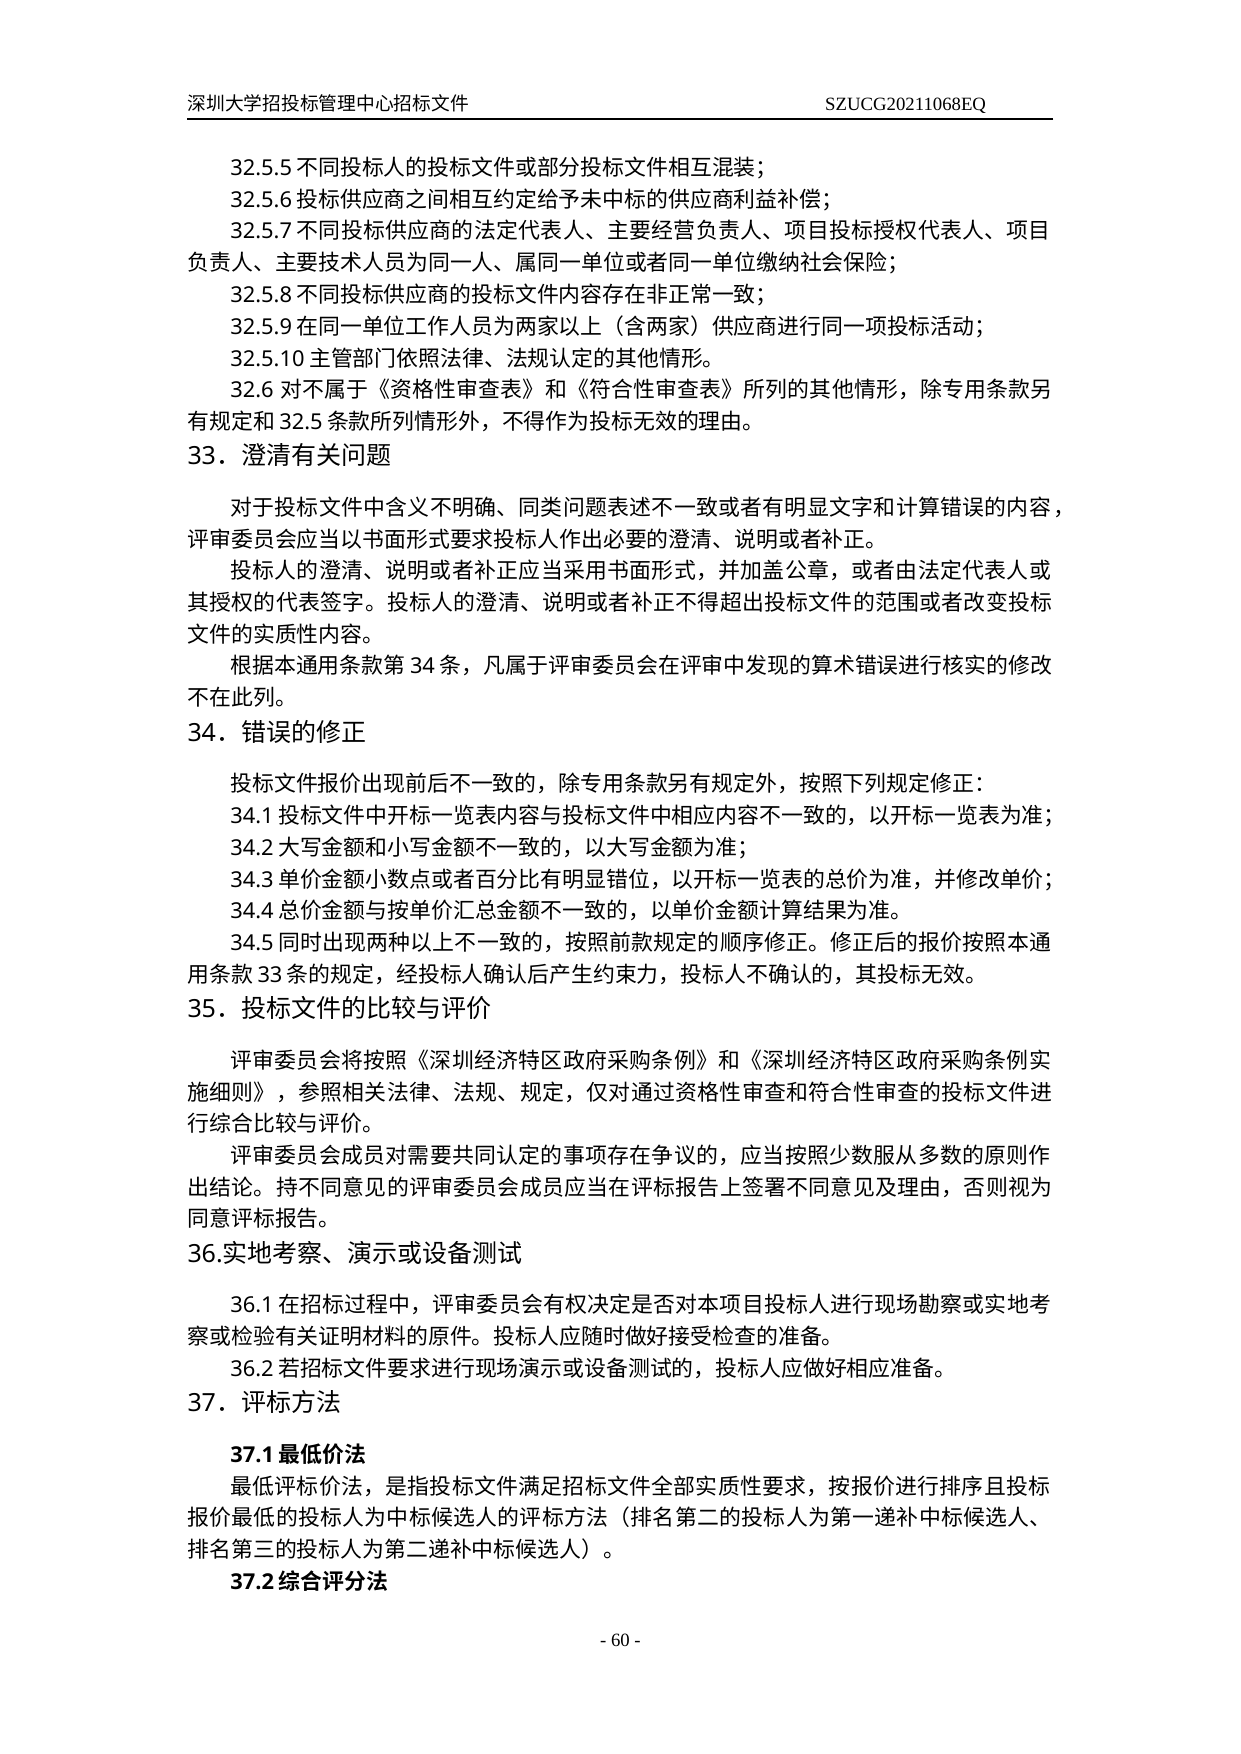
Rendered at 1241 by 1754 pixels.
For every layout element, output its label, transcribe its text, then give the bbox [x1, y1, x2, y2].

text 32.5.7不同投标供应商的法定代表人、主要经营负责人、项目投标授权代表人、项目负责人、主要技术人员为同一人、属同一单位或者同一单位缴纳社会保险； [187, 213, 1053, 277]
text 37.2综合评分法 [187, 1564, 1053, 1596]
text 36.2若招标文件要求进行现场演示或设备测试的，投标人应做好相应准备。 [187, 1351, 1053, 1383]
text 35．投标文件的比较与评价 [187, 989, 1053, 1025]
text 34.1投标文件中开标一览表内容与投标文件中相应内容不一致的，以开标一览表为准； [187, 798, 1053, 830]
text 34.4总价金额与按单价汇总金额不一致的，以单价金额计算结果为准。 [187, 893, 1053, 925]
text 对于投标文件中含义不明确、同类问题表述不一致或者有明显文字和计算错误的内容，评审委员会应当以书面形式要求投标人作出必要的澄清、说明或者补正。 [187, 490, 1053, 553]
text 33．澄清有关问题 [187, 436, 1053, 472]
text 32.5.10主管部门依照法律、法规认定的其他情形。 [187, 341, 1053, 372]
text 根据本通用条款第34条，凡属于评审委员会在评审中发现的算术错误进行核实的修改不在此列。 [187, 648, 1053, 712]
text 32.5.8不同投标供应商的投标文件内容存在非正常一致； [187, 277, 1053, 309]
text 评审委员会将按照《深圳经济特区政府采购条例》和《深圳经济特区政府采购条例实施细则》，参照相关法律、法规、规定，仅对通过资格性审查和符合性审查的投标文件进行综合比较与评价。 [187, 1043, 1053, 1138]
text 37．评标方法 [187, 1383, 1053, 1419]
text 37.1最低价法 [187, 1437, 1053, 1469]
text 36.实地考察、演示或设备测试 [187, 1233, 1053, 1269]
text 34．错误的修正 [187, 712, 1053, 748]
text 32.6 对不属于《资格性审查表》和《符合性审查表》所列的其他情形，除专用条款另有规定和32.5条款所列情形外，不得作为投标无效的理由。 [187, 372, 1053, 436]
text 投标人的澄清、说明或者补正应当采用书面形式，并加盖公章，或者由法定代表人或其授权的代表签字。投标人的澄清、说明或者补正不得超出投标文件的范围或者改变投标文件的实质性内容。 [187, 553, 1053, 648]
text 34.3单价金额小数点或者百分比有明显错位，以开标一览表的总价为准，并修改单价； [187, 862, 1053, 893]
text 34.5同时出现两种以上不一致的，按照前款规定的顺序修正。修正后的报价按照本通用条款33条的规定，经投标人确认后产生约束力，投标人不确认的，其投标无效。 [187, 925, 1053, 989]
text 32.5.5不同投标人的投标文件或部分投标文件相互混装； [187, 150, 1053, 182]
text 评审委员会成员对需要共同认定的事项存在争议的，应当按照少数服从多数的原则作出结论。持不同意见的评审委员会成员应当在评标报告上签署不同意见及理由，否则视为同意评标报告。 [187, 1138, 1053, 1233]
text 最低评标价法，是指投标文件满足招标文件全部实质性要求，按报价进行排序且投标报价最低的投标人为中标候选人的评标方法（排名第二的投标人为第一递补中标候选人、排名第三的投标人为第二递补中标候选人）。 [187, 1469, 1053, 1564]
text 投标文件报价出现前后不一致的，除专用条款另有规定外，按照下列规定修正： [187, 766, 1053, 798]
text 34.2大写金额和小写金额不一致的，以大写金额为准； [187, 830, 1053, 862]
text 32.5.6投标供应商之间相互约定给予未中标的供应商利益补偿； [187, 182, 1053, 213]
text 32.5.9在同一单位工作人员为两家以上（含两家）供应商进行同一项投标活动； [187, 309, 1053, 341]
text 36.1在招标过程中，评审委员会有权决定是否对本项目投标人进行现场勘察或实地考察或检验有关证明材料的原件。投标人应随时做好接受检查的准备。 [187, 1287, 1053, 1351]
